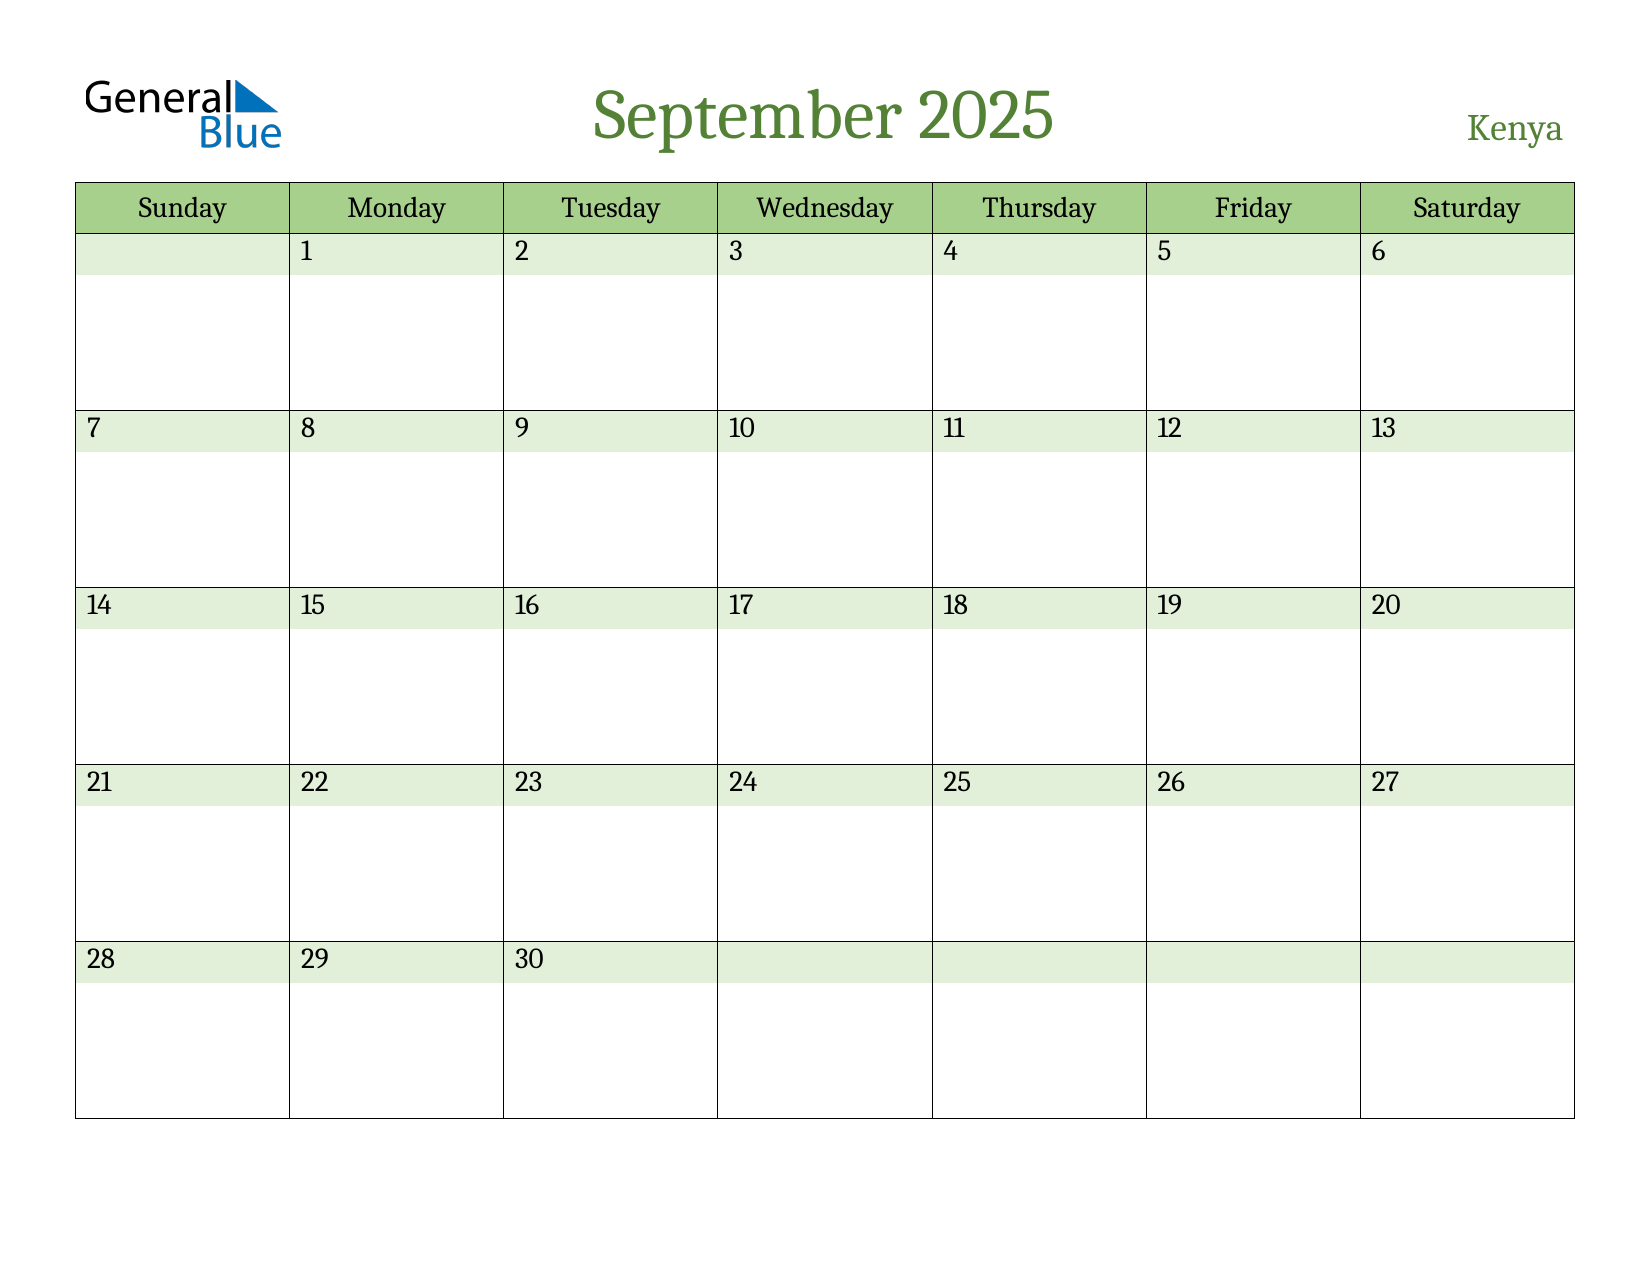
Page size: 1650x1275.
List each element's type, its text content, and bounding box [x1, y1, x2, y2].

table_cell 17 [718, 588, 932, 629]
table_cell [504, 983, 717, 1118]
table_cell 27 [1361, 765, 1574, 806]
table_cell 25 [933, 765, 1146, 806]
table_cell [76, 234, 289, 275]
table_cell 15 [290, 588, 503, 629]
table_cell [933, 942, 1146, 983]
table_cell Saturday [1361, 183, 1574, 233]
table_cell 24 [718, 765, 932, 806]
table_cell 20 [1361, 588, 1574, 629]
table_cell Sunday [76, 183, 289, 233]
table_cell 18 [933, 588, 1146, 629]
table_cell [76, 806, 289, 941]
table_cell 8 [290, 411, 503, 452]
table_cell 22 [290, 765, 503, 806]
table_cell Tuesday [504, 183, 717, 233]
table_cell [290, 806, 503, 941]
table_cell [718, 452, 932, 587]
table_cell [1361, 806, 1574, 941]
table_cell [76, 275, 289, 410]
table_cell [290, 275, 503, 410]
table_cell 28 [76, 942, 289, 983]
table_cell 29 [290, 942, 503, 983]
table_cell 11 [933, 411, 1146, 452]
table_cell [1147, 452, 1360, 587]
table_cell [290, 452, 503, 587]
table_cell [1147, 806, 1360, 941]
table_cell [504, 806, 717, 941]
table_cell [1361, 942, 1574, 983]
table_cell [1361, 983, 1574, 1118]
table_cell 12 [1147, 411, 1360, 452]
table_cell [290, 983, 503, 1118]
table_cell 14 [76, 588, 289, 629]
table_cell [1147, 983, 1360, 1118]
table_cell [933, 452, 1146, 587]
table_cell Wednesday [718, 183, 932, 233]
table_cell Thursday [933, 183, 1146, 233]
table_cell Monday [290, 183, 503, 233]
table_cell [718, 806, 932, 941]
table_cell [718, 275, 932, 410]
table_header September 2025 [504, 75, 1146, 182]
table_cell [76, 629, 289, 764]
table_cell 23 [504, 765, 717, 806]
table_cell 1 [290, 234, 503, 275]
table_cell 2 [504, 234, 717, 275]
table_header Kenya [1146, 75, 1574, 182]
table_cell 5 [1147, 234, 1360, 275]
table_cell [718, 629, 932, 764]
table_cell 6 [1361, 234, 1574, 275]
table_cell 4 [933, 234, 1146, 275]
table_cell [933, 806, 1146, 941]
table_cell [933, 983, 1146, 1118]
table_cell Friday [1147, 183, 1360, 233]
table_cell [718, 942, 932, 983]
table_cell [933, 275, 1146, 410]
table_cell [718, 983, 932, 1118]
table_cell 3 [718, 234, 932, 275]
table_header [76, 75, 503, 182]
table_cell 16 [504, 588, 717, 629]
picture [86, 80, 281, 148]
table_cell [1147, 942, 1360, 983]
table_cell [76, 452, 289, 587]
table_cell [1361, 275, 1574, 410]
table_cell 21 [76, 765, 289, 806]
table_cell [933, 629, 1146, 764]
table_cell 10 [718, 411, 932, 452]
table_cell 26 [1147, 765, 1360, 806]
table_cell [76, 983, 289, 1118]
table_cell [290, 629, 503, 764]
table_cell [1361, 629, 1574, 764]
table_cell [504, 452, 717, 587]
table_cell [1147, 275, 1360, 410]
table_cell [1361, 452, 1574, 587]
table_cell 19 [1147, 588, 1360, 629]
table_cell [1147, 629, 1360, 764]
table_cell [504, 629, 717, 764]
table_cell 7 [76, 411, 289, 452]
table_cell 13 [1361, 411, 1574, 452]
table_cell 9 [504, 411, 717, 452]
table_cell 30 [504, 942, 717, 983]
table_cell [504, 275, 717, 410]
